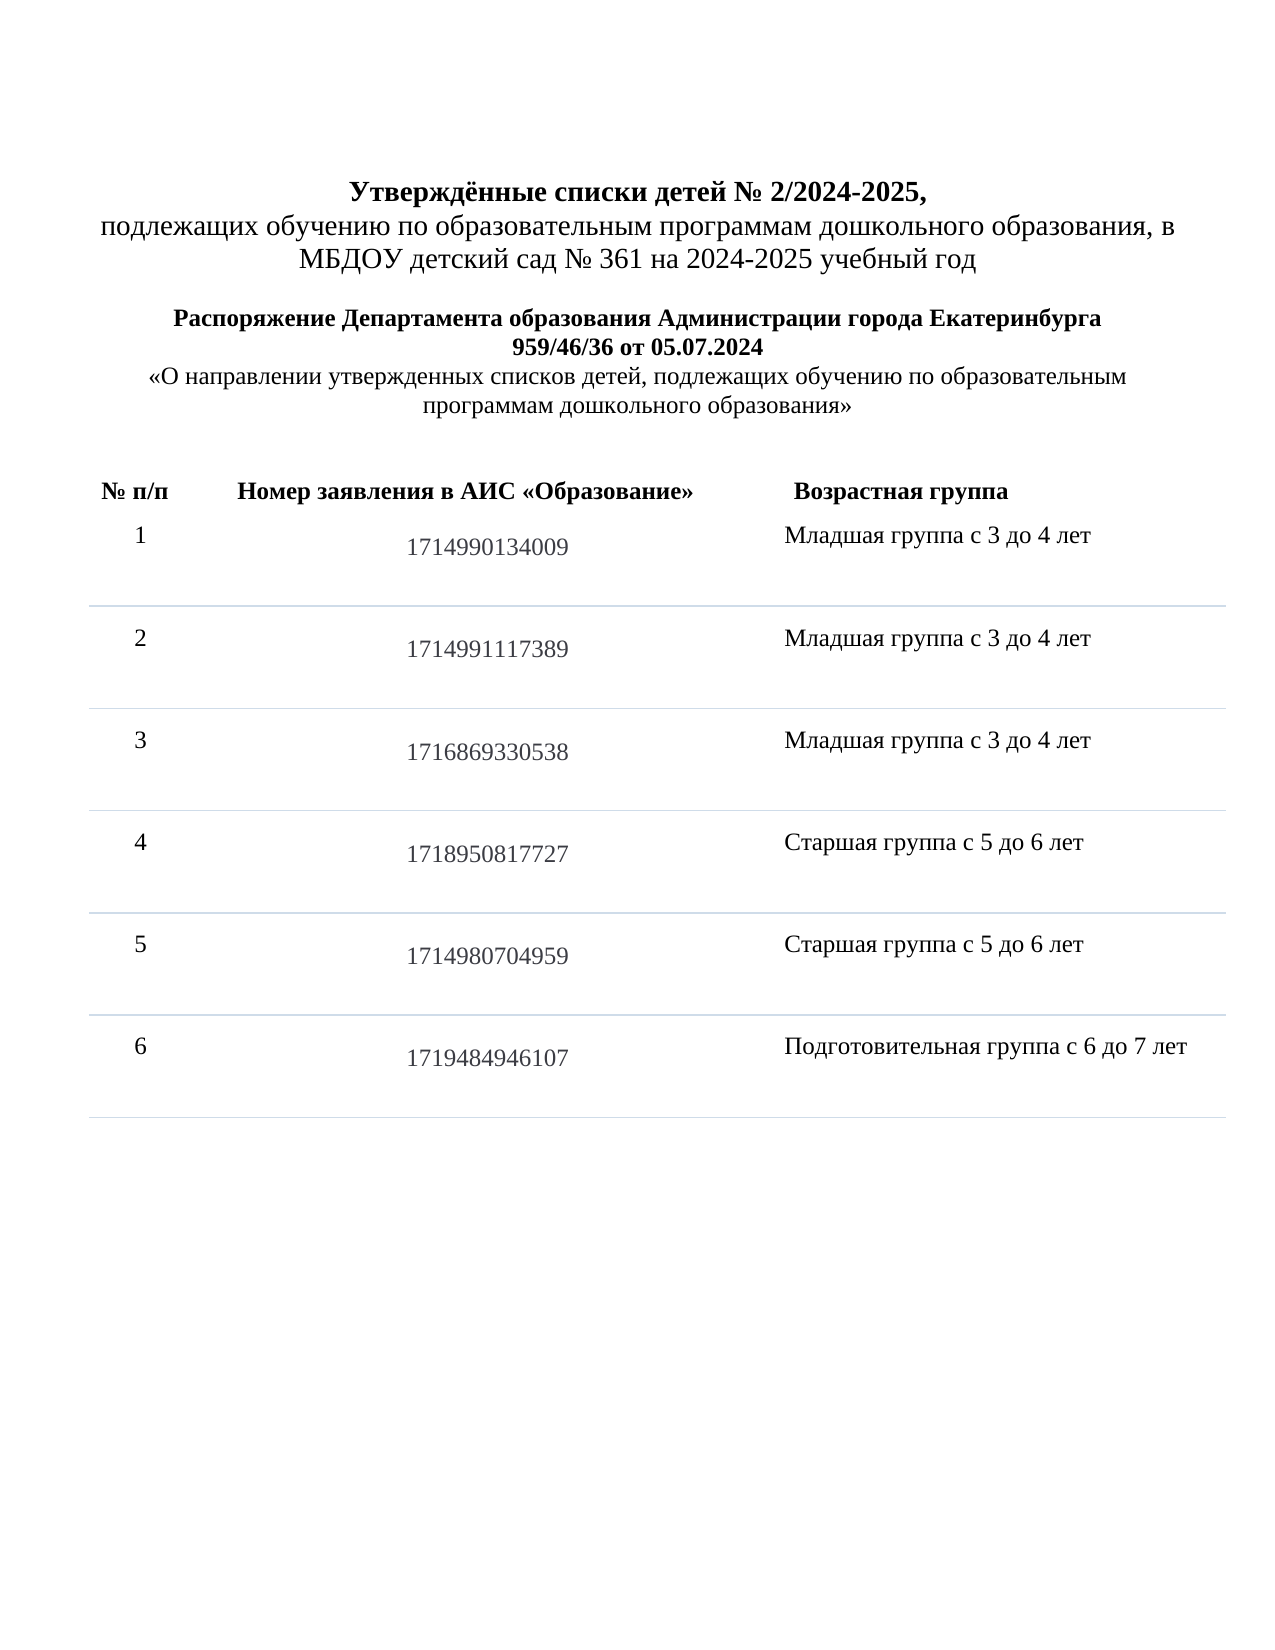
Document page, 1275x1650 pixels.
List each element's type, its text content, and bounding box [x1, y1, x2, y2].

table_cell Старшая группа с 5 до 6 лет [783, 811, 1226, 912]
table_cell Младшая группа с 3 до 4 лет [783, 709, 1226, 810]
table_cell 4 [89, 811, 192, 912]
table_cell 3 [89, 709, 192, 810]
table_cell Младшая группа с 3 до 4 лет [783, 607, 1226, 708]
table_cell Подготовительная группа с 6 до 7 лет [783, 1016, 1226, 1116]
table_cell 2 [89, 607, 192, 708]
text подлежащих обучению по образовательным программам дошкольного образования, в МБДОУ детский сад № 361 на 2024-2025 учебный год [89, 208, 1186, 275]
table_cell 1716869330538 [192, 709, 783, 810]
table_cell 1719484946107 [192, 1016, 783, 1116]
table_cell Старшая группа с 5 до 6 лет [783, 914, 1226, 1014]
table_cell 1718950817727 [192, 811, 783, 912]
text Утверждённые списки детей № 2/2024-2025, [89, 174, 1186, 208]
table_header 1714990134009 [192, 505, 783, 605]
text № п/п Номер заявления в АИС «Образование» Возрастная группа [89, 476, 1186, 505]
table_cell 1714980704959 [192, 914, 783, 1014]
text «О направлении утвержденных списков детей, подлежащих обучению по образовательным программам дошкольного образования» [89, 361, 1186, 418]
text Распоряжение Департамента образования Администрации города Екатеринбурга [89, 303, 1186, 332]
table_cell 1714991117389 [192, 607, 783, 708]
table_cell 5 [89, 914, 192, 1014]
table_header Младшая группа с 3 до 4 лет [783, 505, 1226, 605]
text 959/46/36 от 05.07.2024 [89, 332, 1186, 361]
table_header 1 [89, 505, 192, 605]
table_cell 6 [89, 1016, 192, 1116]
